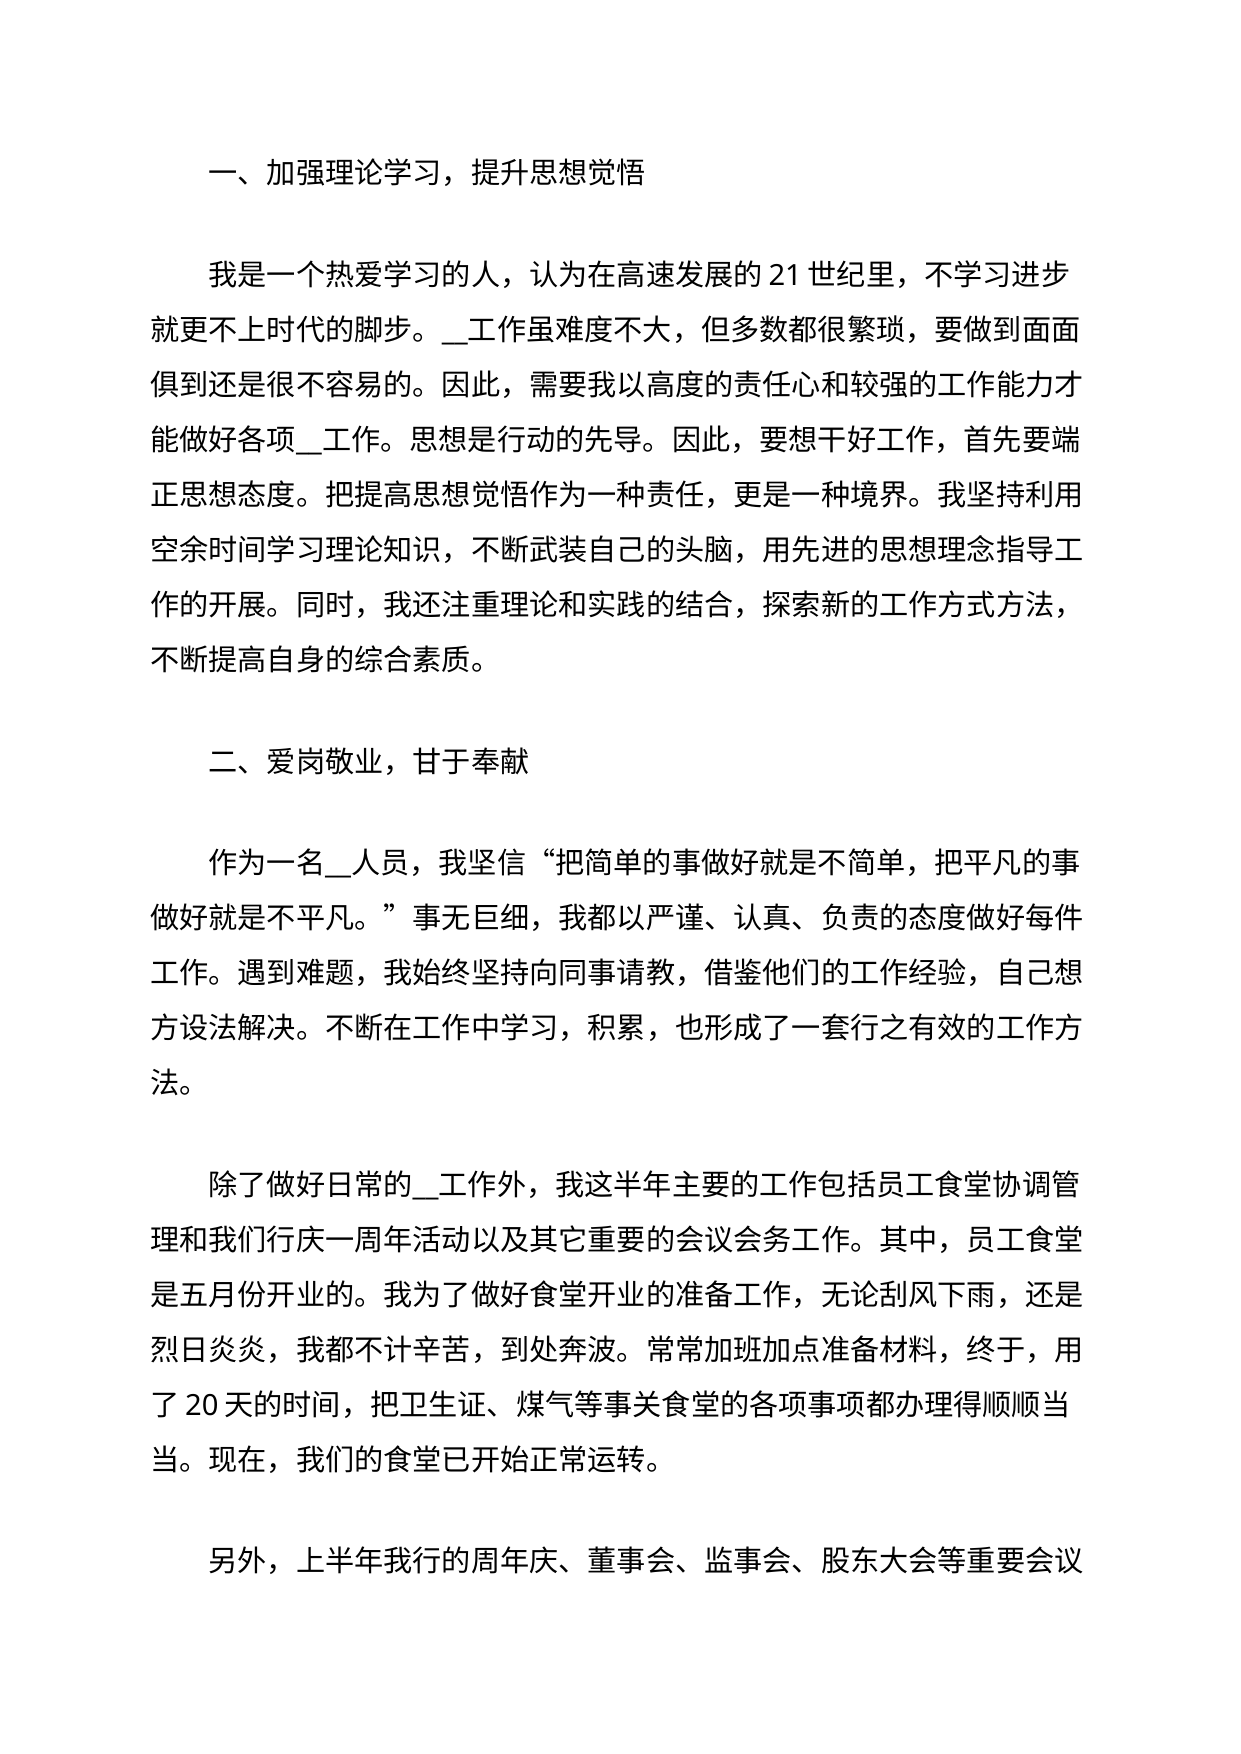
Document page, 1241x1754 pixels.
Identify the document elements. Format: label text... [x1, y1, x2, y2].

text 我是一个热爱学习的人，认为在高速发展的21世纪里，不学习进步就更不上时代的脚步。__工作虽难度不大，但多数都很繁琐，要做到面面俱到还是很不容易的。因此，需要我以高度的责任心和较强的工作能力才能做好各项__工作。思想是行动的先导。因此，要想干好工作，首先要端正思想态度。把提高思想觉悟作为一种责任，更是一种境界。我坚持利用空余时间学习理论知识，不断武装自己的头脑，用先进的思想理念指导工作的开展。同时，我还注重理论和实践的结合，探索新的工作方式方法，不断提高自身的综合素质。 [150, 252, 1090, 679]
text 一、加强理论学习，提升思想觉悟 [150, 150, 1090, 192]
text 作为一名__人员，我坚信“把简单的事做好就是不简单，把平凡的事做好就是不平凡。”事无巨细，我都以严谨、认真、负责的态度做好每件工作。遇到难题，我始终坚持向同事请教，借鉴他们的工作经验，自己想方设法解决。不断在工作中学习，积累，也形成了一套行之有效的工作方法。 [150, 840, 1090, 1102]
text 二、爱岗敬业，甘于奉献 [150, 738, 1090, 780]
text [150, 1538, 1090, 1580]
text 除了做好日常的__工作外，我这半年主要的工作包括员工食堂协调管理和我们行庆一周年活动以及其它重要的会议会务工作。其中，员工食堂是五月份开业的。我为了做好食堂开业的准备工作，无论刮风下雨，还是烈日炎炎，我都不计辛苦，到处奔波。常常加班加点准备材料，终于，用了20天的时间，把卫生证、煤气等事关食堂的各项事项都办理得顺顺当当。现在，我们的食堂已开始正常运转。 [150, 1161, 1090, 1478]
